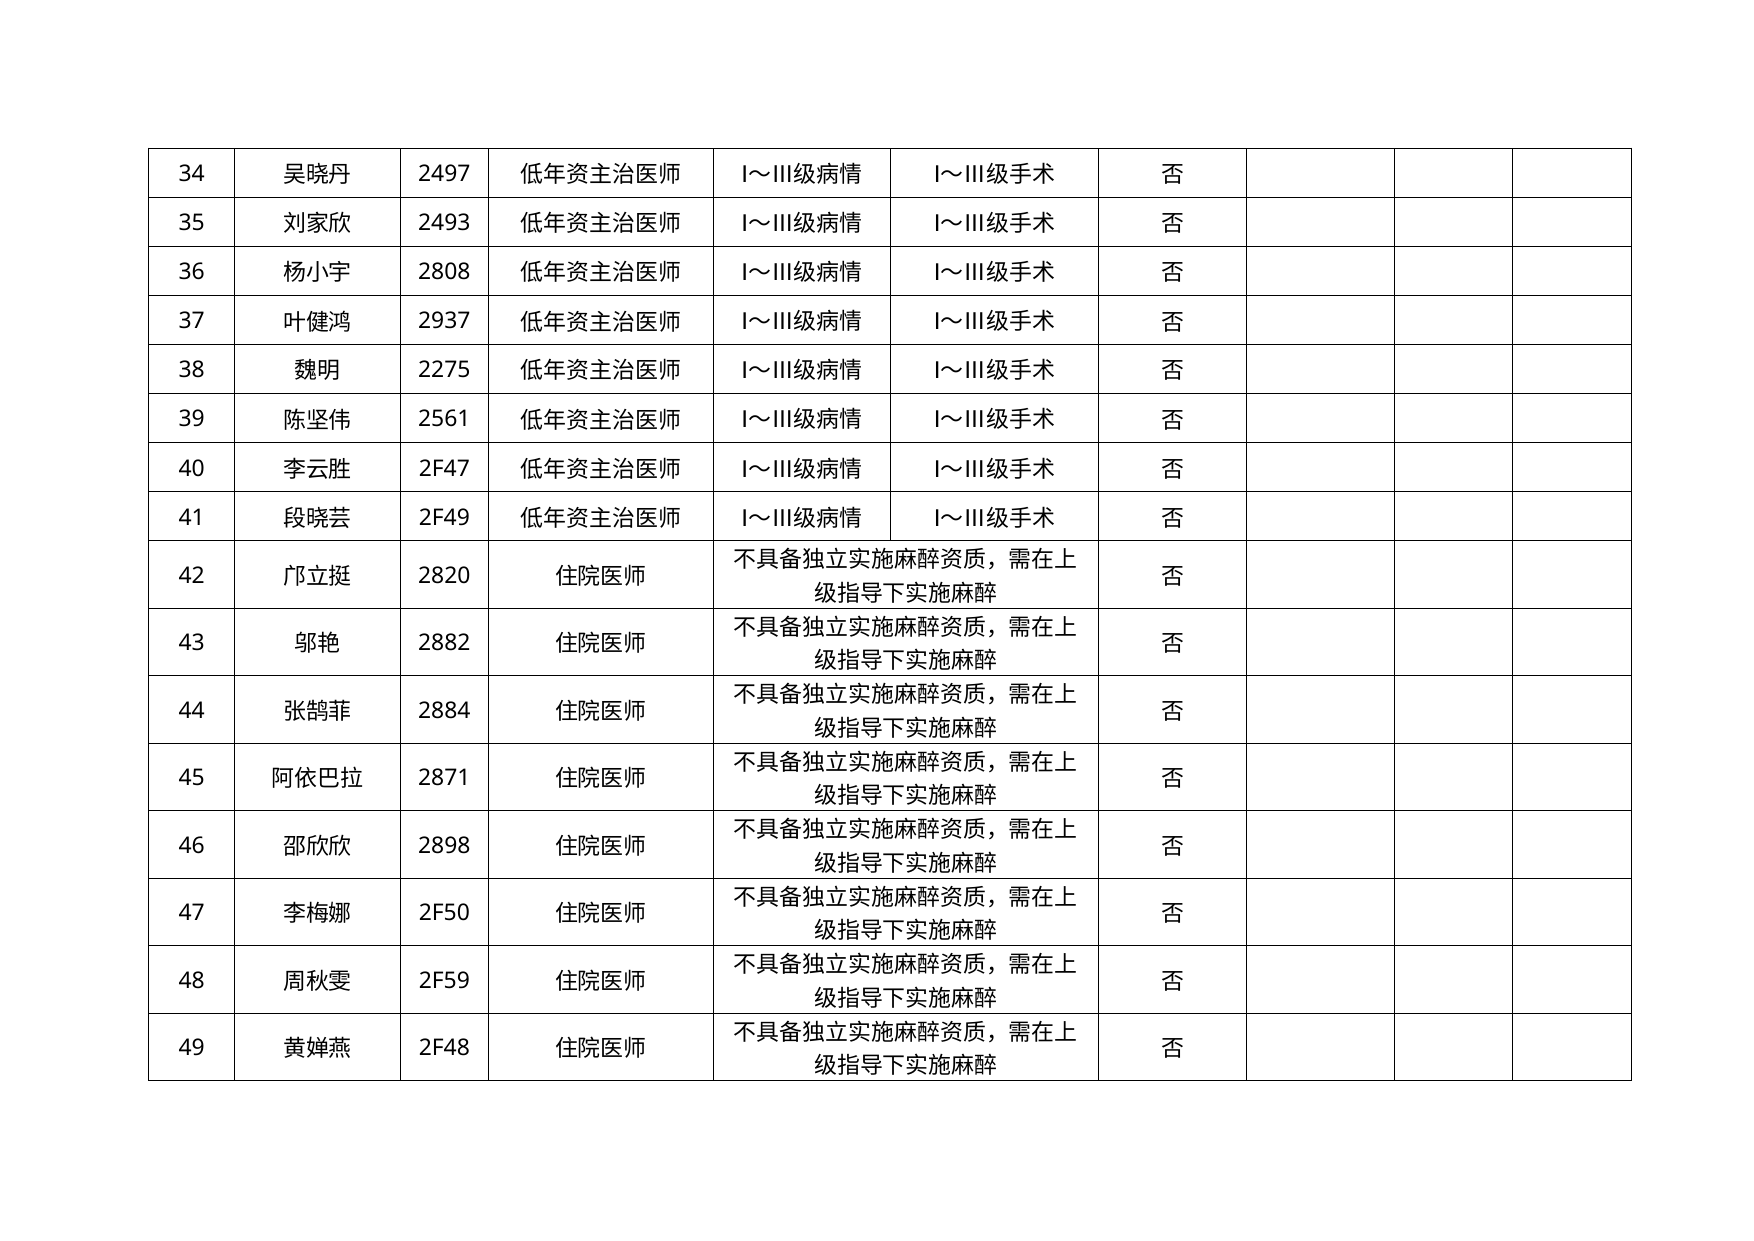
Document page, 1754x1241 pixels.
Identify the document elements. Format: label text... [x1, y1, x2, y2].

table_cell 否 [1099, 541, 1246, 608]
table_cell [1395, 492, 1512, 540]
table_cell [1513, 198, 1631, 246]
table_cell [1513, 744, 1631, 810]
table_cell 44 [149, 676, 234, 743]
table_cell 否 [1099, 247, 1246, 295]
table_cell [1513, 149, 1631, 197]
table_cell [1395, 296, 1512, 344]
table_cell 2F49 [401, 492, 488, 540]
table_cell 住院医师 [489, 541, 713, 608]
table_cell [1513, 541, 1631, 608]
table_cell 2561 [401, 394, 488, 442]
table_cell [1247, 676, 1394, 743]
table_cell [1247, 811, 1394, 878]
table_cell Ⅰ～Ⅲ级手术 [891, 247, 1098, 295]
table_cell 陈坚伟 [235, 394, 400, 442]
table_cell 李云胜 [235, 443, 400, 491]
table_cell 邵欣欣 [235, 811, 400, 878]
table_cell [1395, 541, 1512, 608]
table_cell 住院医师 [489, 1014, 713, 1080]
table_cell 34 [149, 149, 234, 197]
table_cell Ⅰ～Ⅲ级病情 [714, 394, 890, 442]
table_cell 2808 [401, 247, 488, 295]
table_cell 否 [1099, 492, 1246, 540]
table_cell 张鹄菲 [235, 676, 400, 743]
table_cell 41 [149, 492, 234, 540]
table_cell 46 [149, 811, 234, 878]
table_cell 不具备独立实施麻醉资质，需在上级指导下实施麻醉 [714, 541, 1098, 608]
table_cell [1513, 443, 1631, 491]
table_cell [1513, 811, 1631, 878]
table_cell [1247, 198, 1394, 246]
table_cell Ⅰ～Ⅲ级病情 [714, 345, 890, 393]
table_cell 2F47 [401, 443, 488, 491]
table_cell [1513, 609, 1631, 675]
table_cell [1513, 394, 1631, 442]
table_cell [1247, 149, 1394, 197]
table_cell 低年资主治医师 [489, 394, 713, 442]
table_cell [1395, 676, 1512, 743]
table_cell [1247, 296, 1394, 344]
table_cell 否 [1099, 879, 1246, 945]
table_cell 否 [1099, 345, 1246, 393]
table_cell [1247, 879, 1394, 945]
table_cell 否 [1099, 198, 1246, 246]
table_cell 48 [149, 946, 234, 1013]
table_cell 低年资主治医师 [489, 492, 713, 540]
table_cell 2F59 [401, 946, 488, 1013]
table_cell 2871 [401, 744, 488, 810]
table_cell 否 [1099, 811, 1246, 878]
table_cell Ⅰ～Ⅲ级病情 [714, 198, 890, 246]
table_cell 否 [1099, 946, 1246, 1013]
table_cell 阿依巴拉 [235, 744, 400, 810]
table_cell 住院医师 [489, 609, 713, 675]
table_cell [1395, 946, 1512, 1013]
table_cell 杨小宇 [235, 247, 400, 295]
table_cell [714, 1014, 1098, 1080]
table_cell [1513, 1014, 1631, 1080]
table_cell [1247, 247, 1394, 295]
table_cell [1395, 149, 1512, 197]
table_cell 47 [149, 879, 234, 945]
table_cell 否 [1099, 149, 1246, 197]
table_cell 否 [1099, 676, 1246, 743]
table_cell 38 [149, 345, 234, 393]
table_cell [1395, 247, 1512, 295]
table_cell 2882 [401, 609, 488, 675]
table_cell [1247, 345, 1394, 393]
table_cell 35 [149, 198, 234, 246]
table_cell Ⅰ～Ⅲ级病情 [714, 149, 890, 197]
table_cell [1247, 946, 1394, 1013]
table_cell 低年资主治医师 [489, 198, 713, 246]
table_cell Ⅰ～Ⅲ级手术 [891, 198, 1098, 246]
table_cell [1395, 198, 1512, 246]
table_cell 周秋雯 [235, 946, 400, 1013]
table_cell 否 [1099, 609, 1246, 675]
table_cell Ⅰ～Ⅲ级病情 [714, 296, 890, 344]
table_cell 刘家欣 [235, 198, 400, 246]
table_cell Ⅰ～Ⅲ级手术 [891, 149, 1098, 197]
table_cell [1513, 946, 1631, 1013]
table_cell [1513, 676, 1631, 743]
table_cell 低年资主治医师 [489, 443, 713, 491]
table_cell 2898 [401, 811, 488, 878]
table_cell Ⅰ～Ⅲ级病情 [714, 247, 890, 295]
table_cell [1395, 394, 1512, 442]
table_cell 36 [149, 247, 234, 295]
table_cell 住院医师 [489, 811, 713, 878]
table_cell 不具备独立实施麻醉资质，需在上级指导下实施麻醉 [714, 609, 1098, 675]
table_cell 住院医师 [489, 744, 713, 810]
table_cell 42 [149, 541, 234, 608]
table_cell 39 [149, 394, 234, 442]
table_cell 不具备独立实施麻醉资质，需在上级指导下实施麻醉 [714, 811, 1098, 878]
table_cell 低年资主治医师 [489, 345, 713, 393]
table_cell [1395, 879, 1512, 945]
table_cell 李梅娜 [235, 879, 400, 945]
table_cell [1247, 443, 1394, 491]
table_cell [1247, 541, 1394, 608]
table_cell 43 [149, 609, 234, 675]
table_cell 2937 [401, 296, 488, 344]
table_cell 低年资主治医师 [489, 149, 713, 197]
table_cell 魏明 [235, 345, 400, 393]
table_cell 不具备独立实施麻醉资质，需在上级指导下实施麻醉 [714, 744, 1098, 810]
table_cell 吴晓丹 [235, 149, 400, 197]
table_cell 2F48 [401, 1014, 488, 1080]
table_cell Ⅰ～Ⅲ级手术 [891, 394, 1098, 442]
table_cell 2275 [401, 345, 488, 393]
table_cell 不具备独立实施麻醉资质，需在上级指导下实施麻醉 [714, 946, 1098, 1013]
table_cell 叶健鸿 [235, 296, 400, 344]
table_cell 否 [1099, 744, 1246, 810]
table_cell 否 [1099, 296, 1246, 344]
table_cell 低年资主治医师 [489, 296, 713, 344]
table_cell [1247, 609, 1394, 675]
table_cell [1247, 1014, 1394, 1080]
table_cell 邝立挺 [235, 541, 400, 608]
table_cell 否 [1099, 443, 1246, 491]
table_cell Ⅰ～Ⅲ级病情 [714, 443, 890, 491]
table_cell [1247, 744, 1394, 810]
table_cell 住院医师 [489, 879, 713, 945]
table_cell [1395, 345, 1512, 393]
table_cell Ⅰ～Ⅲ级手术 [891, 345, 1098, 393]
table_cell 2497 [401, 149, 488, 197]
table_cell [1395, 1014, 1512, 1080]
table_cell [1247, 492, 1394, 540]
table_cell Ⅰ～Ⅲ级手术 [891, 443, 1098, 491]
table_cell 黄婵燕 [235, 1014, 400, 1080]
table_cell 不具备独立实施麻醉资质，需在上级指导下实施麻醉 [714, 879, 1098, 945]
table_cell 邬艳 [235, 609, 400, 675]
table_cell 低年资主治医师 [489, 247, 713, 295]
table_cell 段晓芸 [235, 492, 400, 540]
table_cell [1247, 394, 1394, 442]
table_cell [1395, 609, 1512, 675]
table_cell 45 [149, 744, 234, 810]
table_cell 40 [149, 443, 234, 491]
table_cell 2F50 [401, 879, 488, 945]
table_cell [1513, 345, 1631, 393]
table_cell 2884 [401, 676, 488, 743]
table_cell [1395, 744, 1512, 810]
table_cell 否 [1099, 394, 1246, 442]
table_cell [1395, 443, 1512, 491]
table_cell 2493 [401, 198, 488, 246]
table_cell 住院医师 [489, 676, 713, 743]
table_cell Ⅰ～Ⅲ级手术 [891, 296, 1098, 344]
table_cell [1513, 247, 1631, 295]
table_cell 49 [149, 1014, 234, 1080]
table_cell [1513, 492, 1631, 540]
table_cell Ⅰ～Ⅲ级手术 [891, 492, 1098, 540]
table_cell [1395, 811, 1512, 878]
table_cell 37 [149, 296, 234, 344]
table_cell 2820 [401, 541, 488, 608]
table_cell 住院医师 [489, 946, 713, 1013]
table_cell Ⅰ～Ⅲ级病情 [714, 492, 890, 540]
table_cell [1513, 296, 1631, 344]
table_cell 否 [1099, 1014, 1246, 1080]
table_cell 不具备独立实施麻醉资质，需在上级指导下实施麻醉 [714, 676, 1098, 743]
table_cell [1513, 879, 1631, 945]
